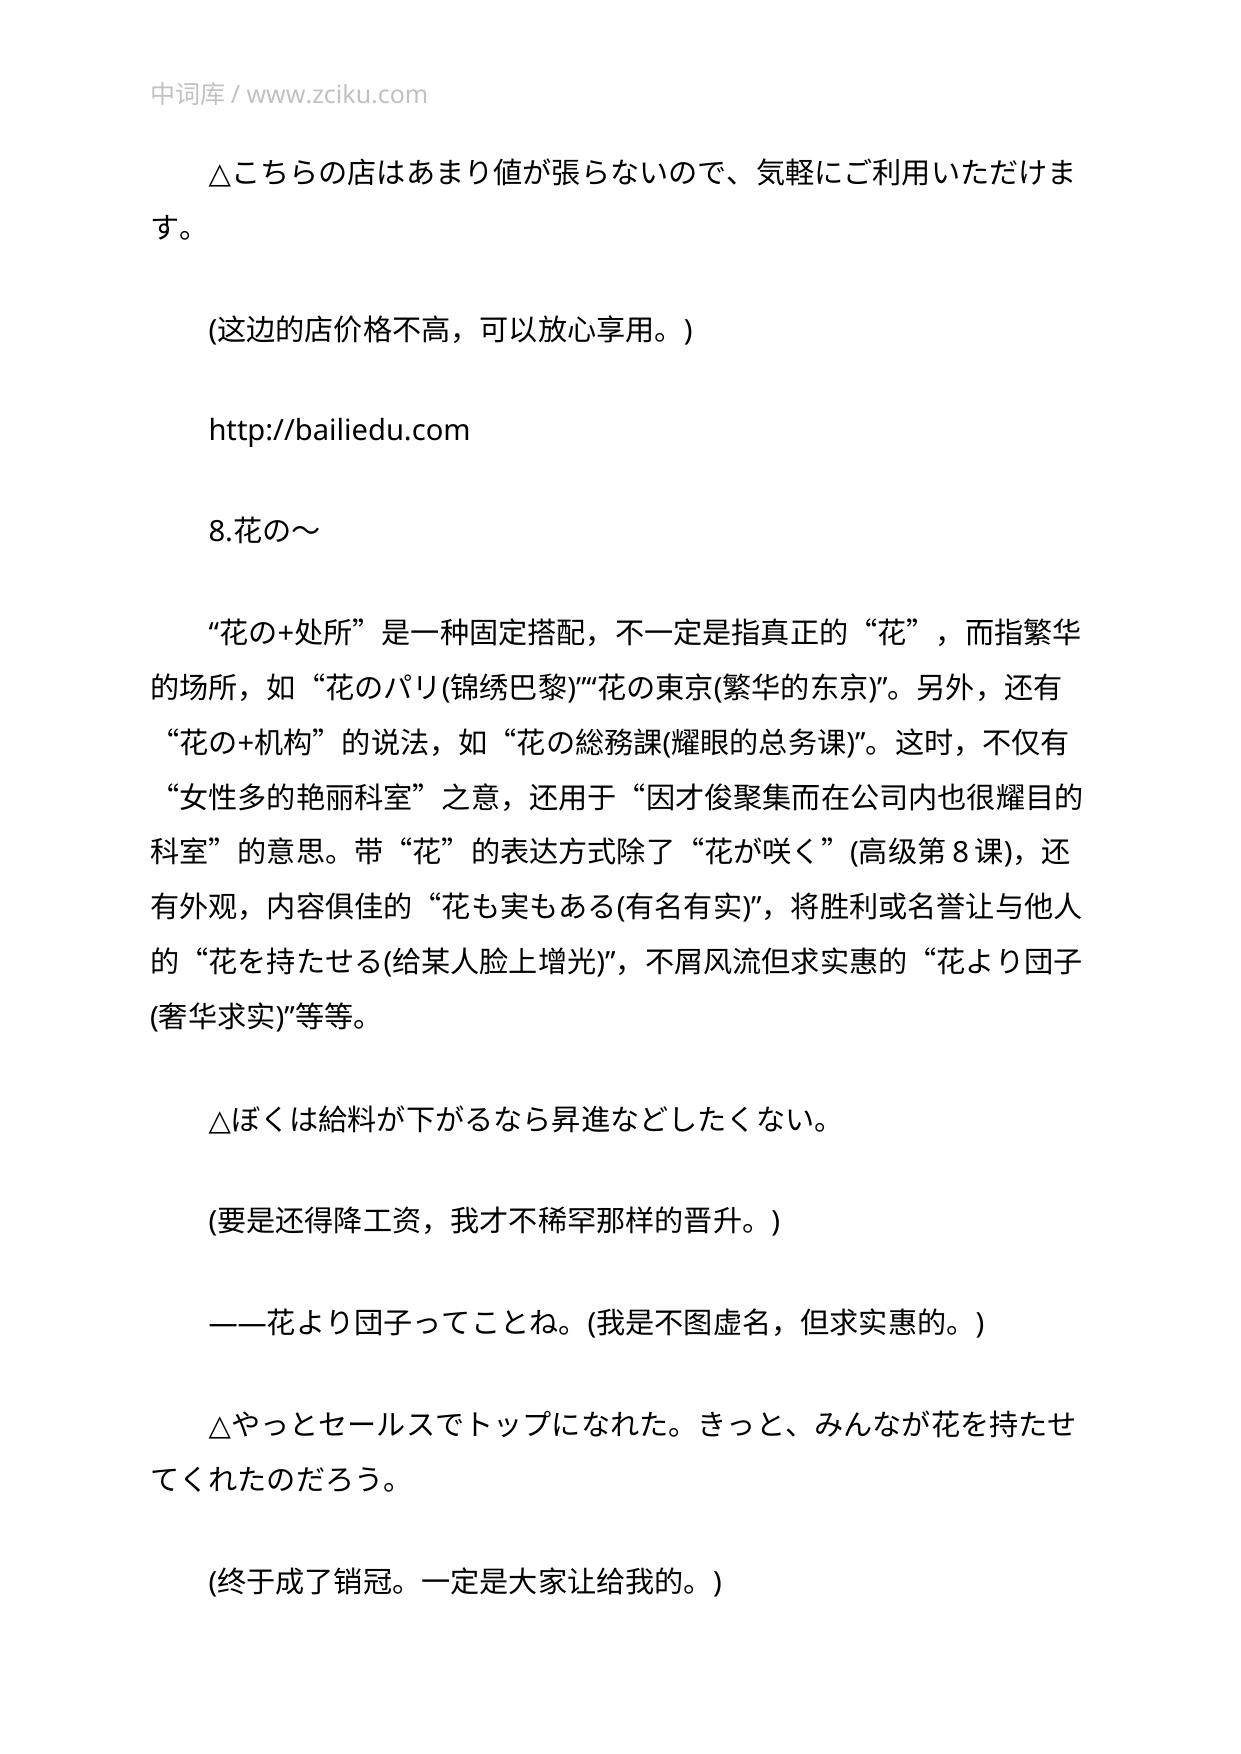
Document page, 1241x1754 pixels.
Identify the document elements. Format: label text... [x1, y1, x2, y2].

text (这边的店价格不高，可以放心享用。) [150, 307, 1090, 349]
text 8.花の～ [150, 507, 1090, 549]
text △やっとセールスでトップになれた。きっと、みんなが花を持たせてくれたのだろう。 [150, 1402, 1090, 1499]
text △ぼくは給料が下がるなら昇進などしたくない。 [150, 1096, 1090, 1138]
text △こちらの店はあまり値が張らないので、気軽にご利用いただけます。 [150, 150, 1090, 247]
text http://bailiedu.com [150, 409, 1090, 448]
text “花の+处所”是一种固定搭配，不一定是指真正的“花”，而指繁华的场所，如“花のパリ(锦绣巴黎)”“花の東京(繁华的东京)”。另外，还有“花の+机构”的说法，如“花の総務課(耀眼的总务课)”。这时，不仅有“女性多的艳丽科室”之意，还用于“因才俊聚集而在公司内也很耀目的科室”的意思。带“花”的表达方式除了“花が咲く”(高级第8课)，还有外观，内容俱佳的“花も実もある(有名有实)”，将胜利或名誉让与他人的“花を持たせる(给某人脸上增光)”，不屑风流但求实惠的“花より団子(奢华求实)”等等。 [150, 609, 1090, 1036]
text ——花より団子ってことね。(我是不图虚名，但求实惠的。) [150, 1300, 1090, 1342]
text (要是还得降工资，我才不稀罕那样的晋升。) [150, 1198, 1090, 1240]
text (终于成了销冠。一定是大家让给我的。) [150, 1559, 1090, 1601]
